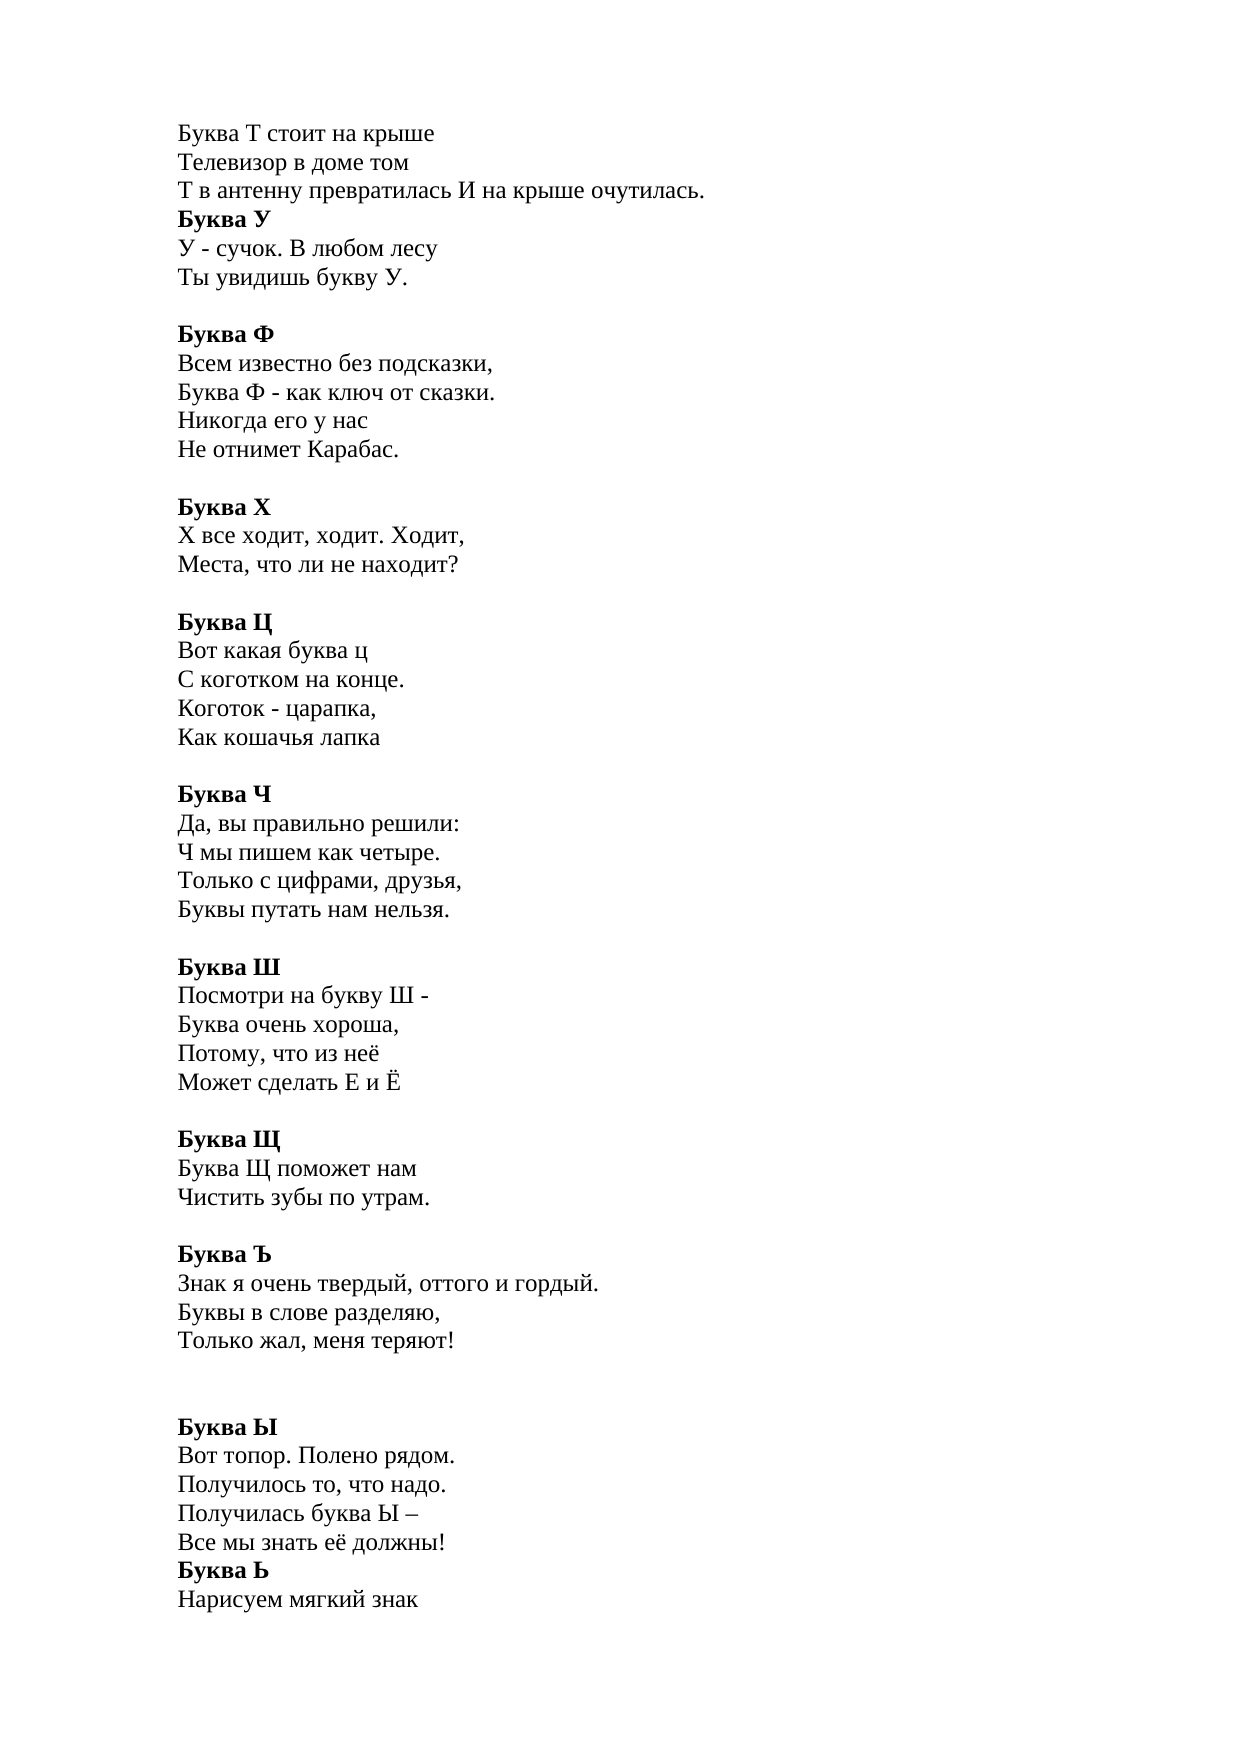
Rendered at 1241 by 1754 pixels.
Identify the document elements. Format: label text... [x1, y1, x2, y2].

text Да, вы правильно решили: [177, 808, 1152, 837]
text Всем известно без подсказки, [177, 348, 1152, 377]
text Буква Щ поможет нам [177, 1153, 1152, 1182]
text Ты увидишь букву У. [177, 262, 1152, 291]
text Буква Т стоит на крыше [177, 118, 1152, 147]
text У - сучок. В любом лесу [177, 233, 1152, 262]
text Буква Ф [177, 319, 1152, 348]
text Только с цифрами, друзья, [177, 866, 1152, 894]
text Буква Ы [177, 1412, 1152, 1441]
text Буквы путать нам нельзя. [177, 894, 1152, 923]
text Никогда его у нас [177, 406, 1152, 434]
text Буква У [177, 204, 1152, 233]
text Вот топор. Полено рядом. [177, 1441, 1152, 1469]
text Буквы в слове разделяю, [177, 1297, 1152, 1326]
text С коготком на конце. [177, 664, 1152, 693]
text Посмотри на букву Ш - [177, 981, 1152, 1009]
text Буква Ь [177, 1556, 1152, 1584]
text Коготок - царапка, [177, 693, 1152, 722]
text Х все ходит, ходит. Ходит, [177, 521, 1152, 549]
text Чистить зубы по утрам. [177, 1182, 1152, 1211]
text Получилась буква Ы – [177, 1498, 1152, 1527]
text Места, что ли не находит? [177, 549, 1152, 578]
text Буква Ц [177, 607, 1152, 636]
text Т в антенну превратилась И на крыше очутилась. [177, 176, 1152, 204]
text Не отнимет Карабас. [177, 434, 1152, 463]
text Знак я очень твердый, оттого и гордый. [177, 1268, 1152, 1297]
text Буква Ф - как ключ от сказки. [177, 377, 1152, 406]
text Вот какая буква ц [177, 636, 1152, 664]
text Буква Ш [177, 952, 1152, 981]
text Буква Ъ [177, 1239, 1152, 1268]
text Только жал, меня теряют! [177, 1326, 1152, 1354]
text Потому, что из неё [177, 1038, 1152, 1067]
text Все мы знать её должны! [177, 1527, 1152, 1556]
text Получилось то, что надо. [177, 1469, 1152, 1498]
text Телевизор в доме том [177, 147, 1152, 176]
text Буква Х [177, 492, 1152, 521]
text Нарисуем мягкий знак [177, 1584, 1152, 1613]
text Как кошачья лапка [177, 722, 1152, 751]
text Буква Ч [177, 779, 1152, 808]
text Ч мы пишем как четыре. [177, 837, 1152, 866]
text Буква очень хороша, [177, 1009, 1152, 1038]
text Буква Щ [177, 1124, 1152, 1153]
text Может сделать Е и Ё [177, 1067, 1152, 1096]
